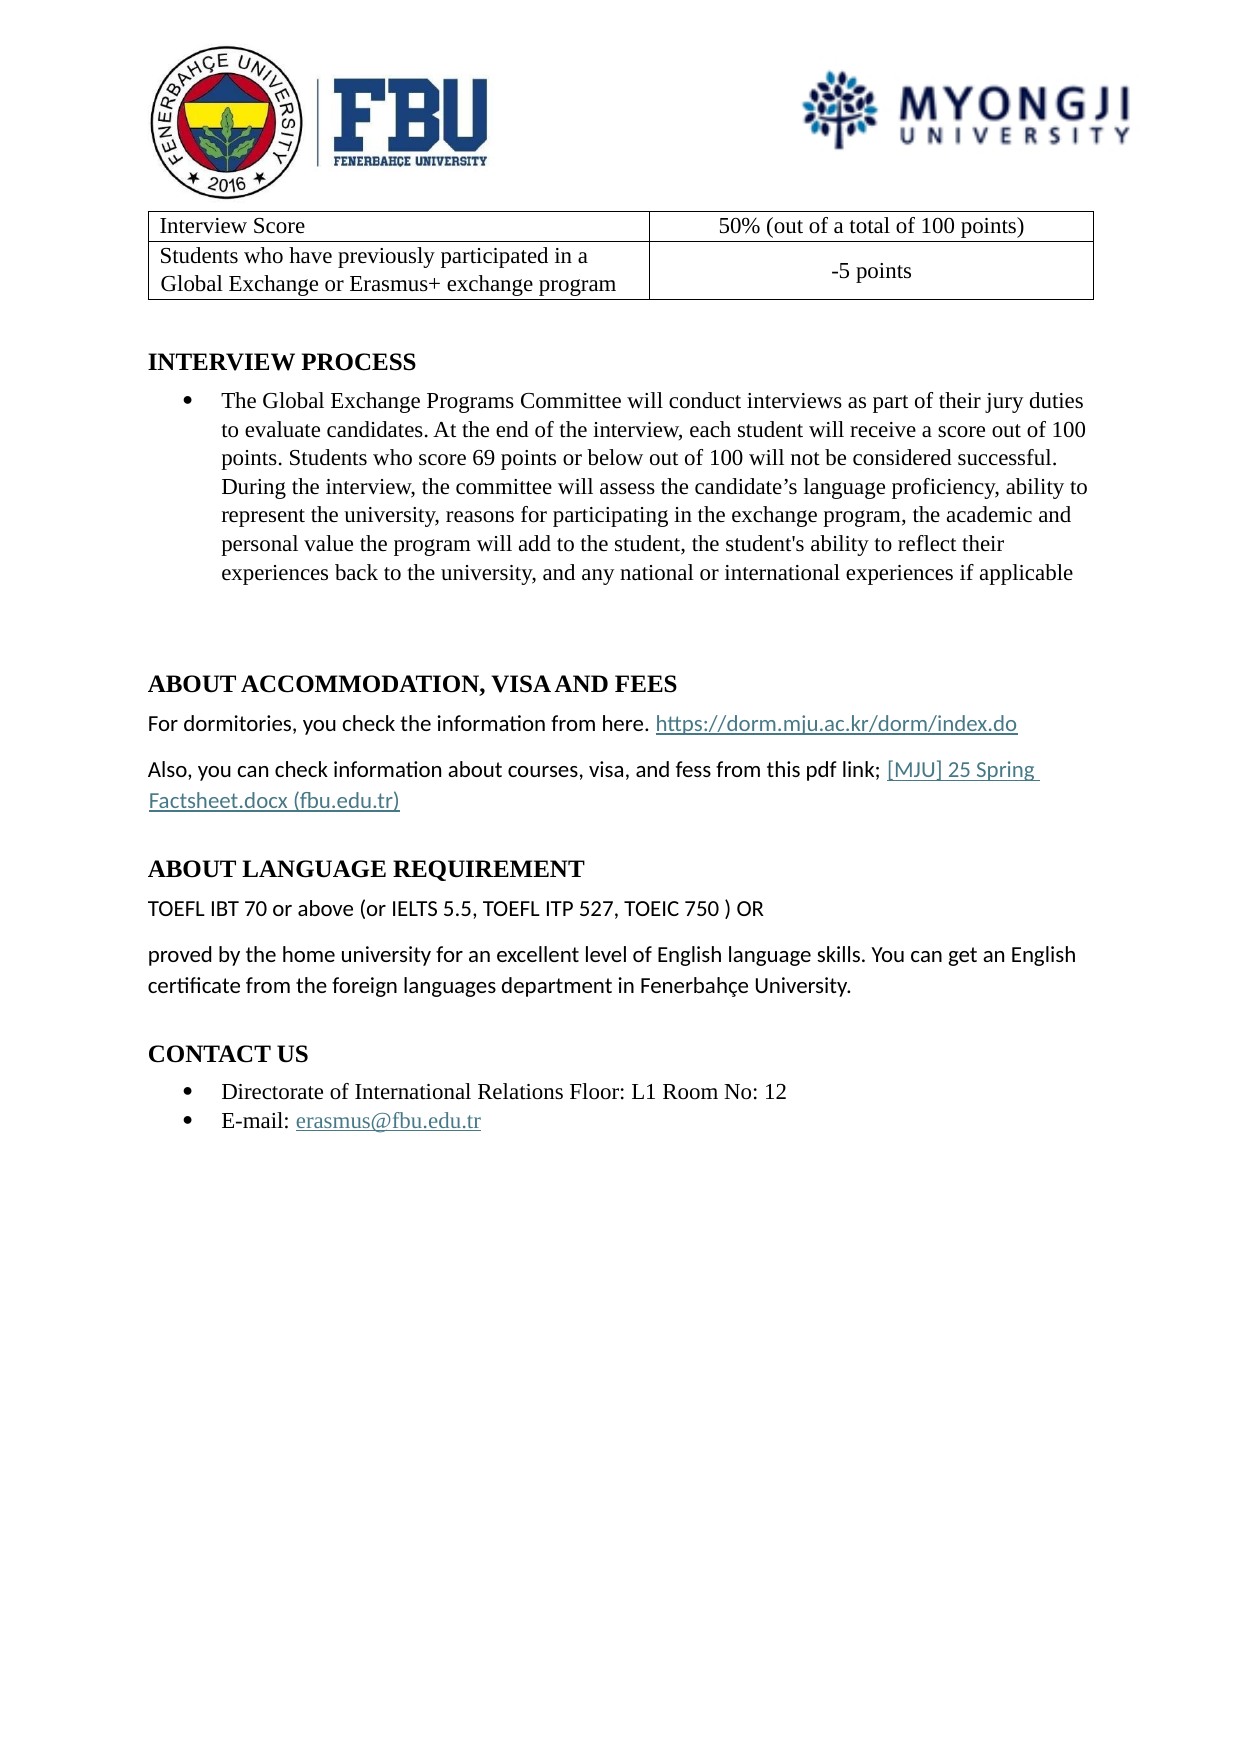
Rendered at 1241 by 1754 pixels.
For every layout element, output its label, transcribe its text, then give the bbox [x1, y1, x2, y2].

text proved by the home university for an excellent level of English language skills. You can get an English certificate from the foreign languages department in Fenerbahçe University. [148, 940, 1093, 999]
subtitle CONTACT US [148, 1039, 1093, 1067]
picture [147, 33, 500, 211]
table_cell -5 points [650, 242, 1093, 299]
subtitle INTERVIEW PROCESS [148, 347, 1093, 376]
subtitle ABOUT ACCOMMODATION, VISA AND FEES [148, 669, 1093, 698]
list Directorate of International Relations Floor: L1 Room No: 12 [183, 1078, 1093, 1105]
list The Global Exchange Programs Committee will conduct interviews as part of their jury duties to evaluate candidates. At the end of the interview, each student will receive a score out of 100 points. Students who score 69 points or below out of 100 will not be considered successful. During the interview, the committee will assess the candidate’s language proficiency, ability to represent the university, reasons for participating in the exchange program, the academic and personal value the program will add to the student, the student's ability to reflect their experiences back to the university, and any national or international experiences if applicable [183, 387, 1093, 585]
text For dormitories, you check the information from here. https://dorm.mju.ac.kr/dorm/index.do [148, 709, 1093, 737]
table_cell 50% (out of a total of 100 points) [650, 212, 1093, 241]
table_cell Students who have previously participated in a Global Exchange or Erasmus+ exchange program [149, 242, 649, 299]
list E-mail: erasmus@fbu.edu.tr [183, 1107, 1093, 1133]
text TOEFL IBT 70 or above (or IELTS 5.5, TOEFL ITP 527, TOEIC 750 ) OR [148, 894, 1093, 922]
table_cell Interview Score [149, 212, 649, 241]
subtitle ABOUT LANGUAGE REQUIREMENT [148, 854, 1093, 883]
picture [776, 50, 1166, 188]
text Also, you can check information about courses, visa, and fess from this pdf link; [MJU] 25 Spring Factsheet.docx (fbu.edu.tr) [148, 756, 1093, 814]
